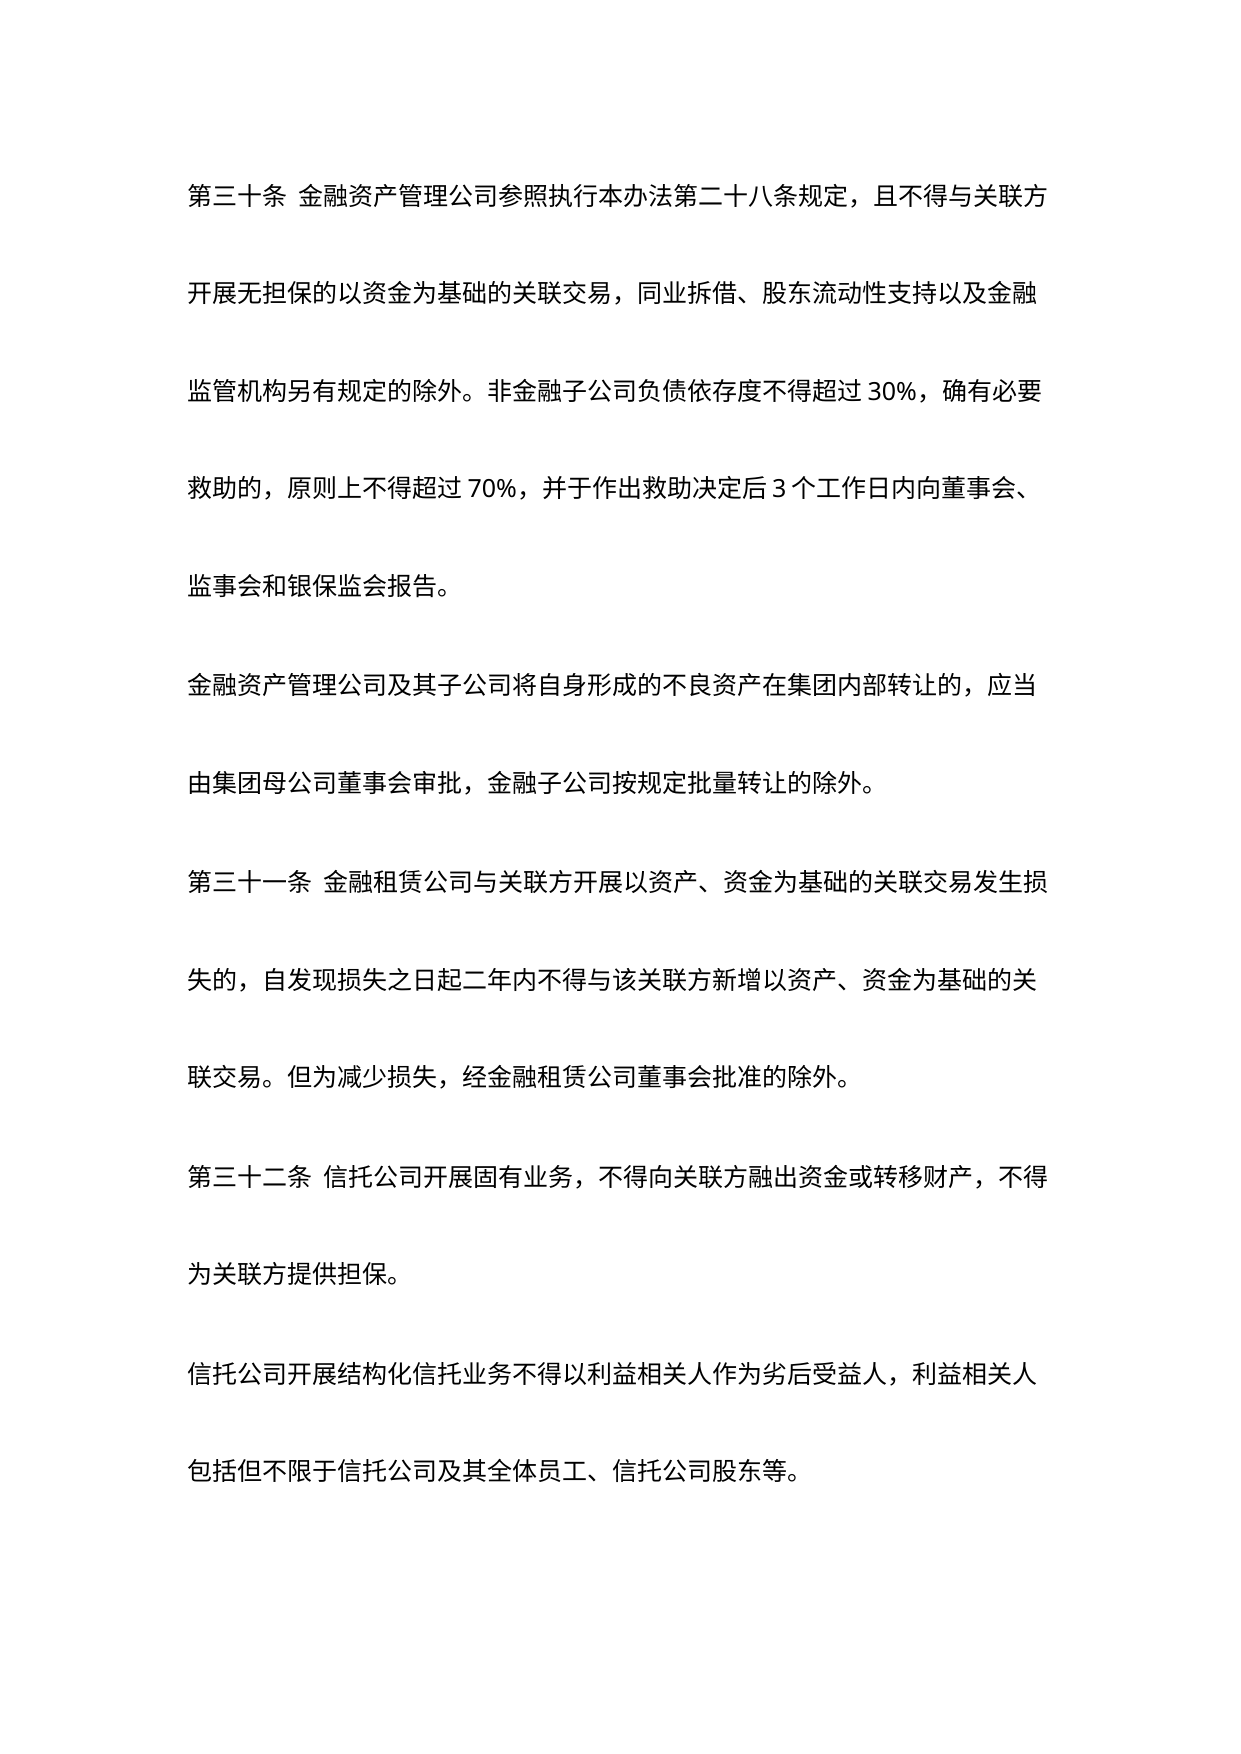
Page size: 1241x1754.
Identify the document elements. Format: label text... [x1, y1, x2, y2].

text 第三十一条 金融租赁公司与关联方开展以资产、资金为基础的关联交易发生损失的，自发现损失之日起二年内不得与该关联方新增以资产、资金为基础的关联交易。但为减少损失，经金融租赁公司董事会批准的除外。 [187, 848, 1053, 1108]
text 金融资产管理公司及其子公司将自身形成的不良资产在集团内部转让的，应当由集团母公司董事会审批，金融子公司按规定批量转让的除外。 [187, 651, 1053, 814]
text 第三十二条 信托公司开展固有业务，不得向关联方融出资金或转移财产，不得为关联方提供担保。 [187, 1143, 1053, 1305]
text 信托公司开展结构化信托业务不得以利益相关人作为劣后受益人，利益相关人包括但不限于信托公司及其全体员工、信托公司股东等。 [187, 1340, 1053, 1502]
text 第三十条 金融资产管理公司参照执行本办法第二十八条规定，且不得与关联方开展无担保的以资金为基础的关联交易，同业拆借、股东流动性支持以及金融监管机构另有规定的除外。非金融子公司负债依存度不得超过30%，确有必要救助的，原则上不得超过70%，并于作出救助决定后3个工作日内向董事会、监事会和银保监会报告。 [187, 162, 1053, 617]
